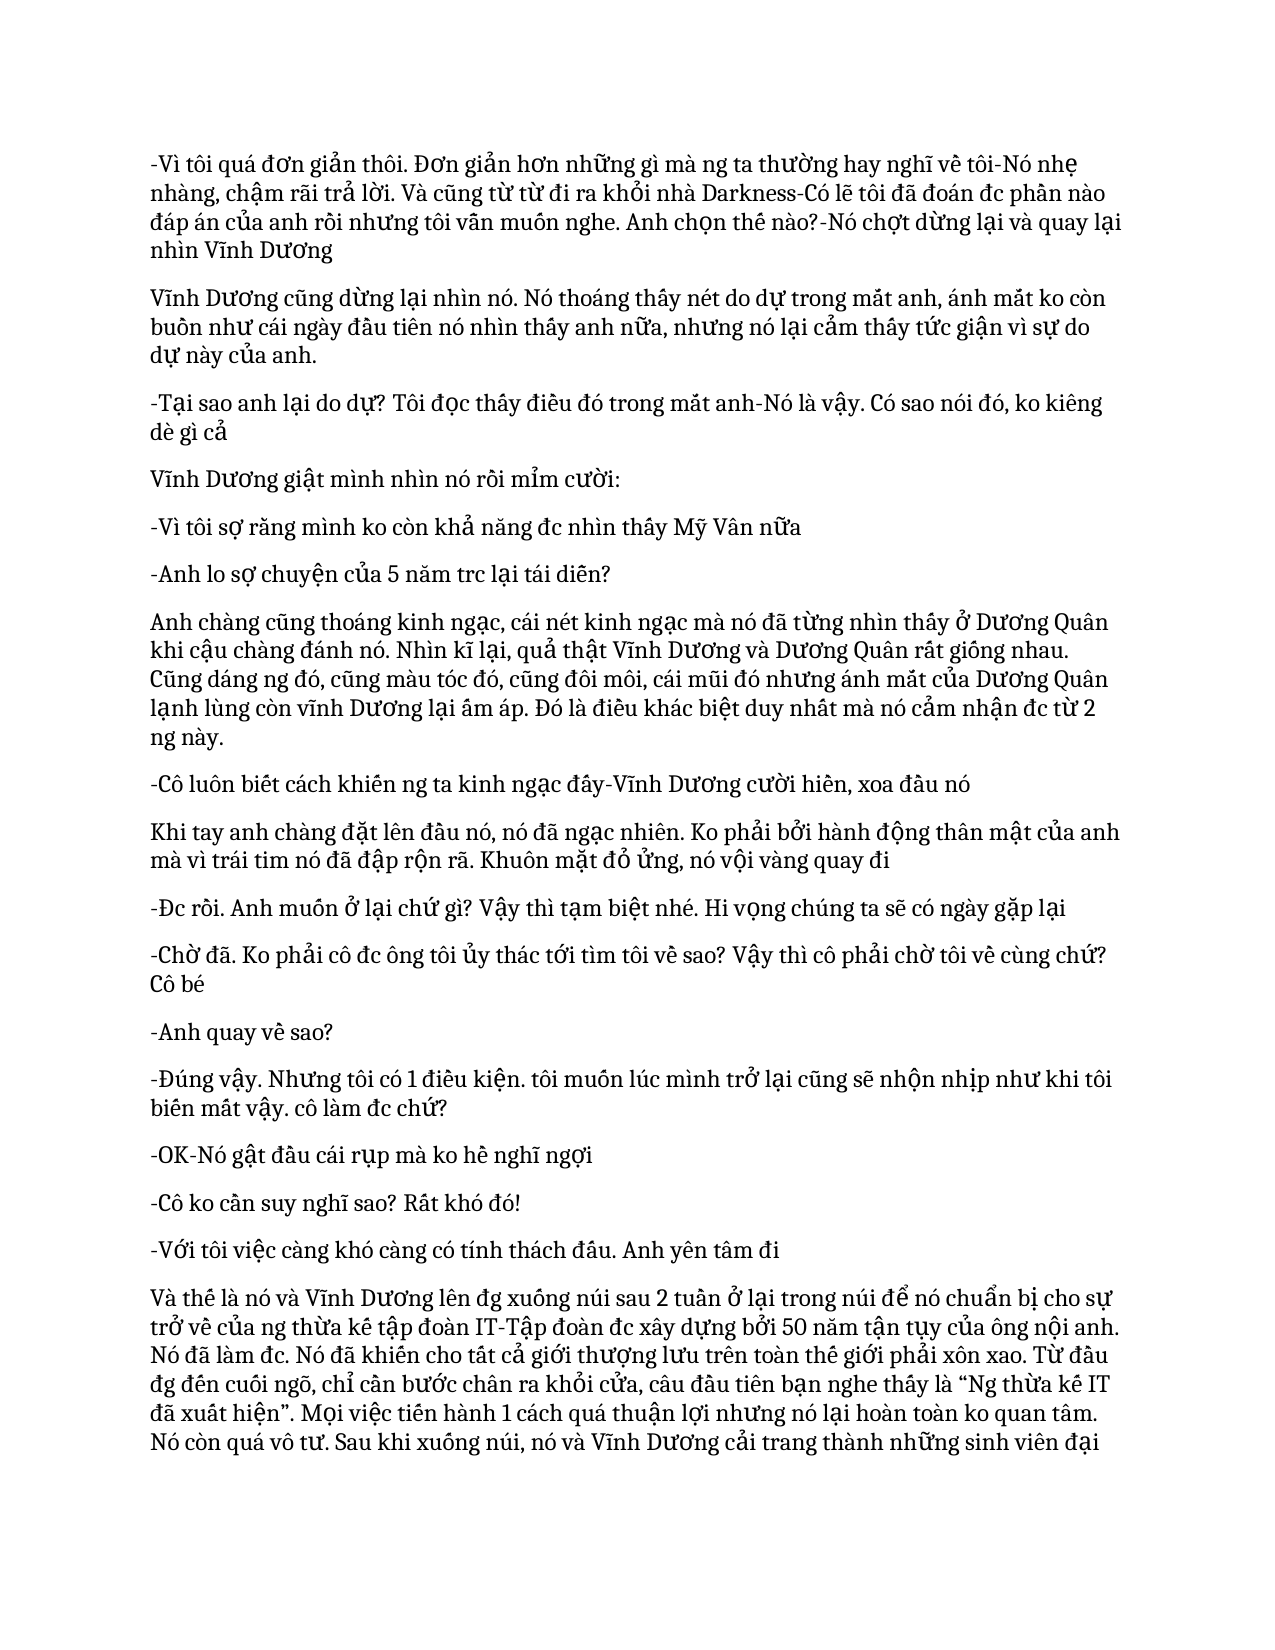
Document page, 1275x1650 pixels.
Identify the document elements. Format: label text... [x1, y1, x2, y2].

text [150, 1284, 1125, 1456]
text Vĩnh Dương cũng dừng lại nhìn nó. Nó thoáng thấy nét do dự trong mắt anh, ánh mắt ko còn buồn như cái ngày đầu tiên nó nhìn thấy anh nữa, nhưng nó lại cảm thấy tức giận vì sự do dự này của anh. [150, 284, 1125, 370]
text -Anh lo sợ chuyện của 5 năm trc lại tái diễn? [150, 560, 1125, 589]
text -Đc rồi. Anh muốn ở lại chứ gì? Vậy thì tạm biệt nhé. Hi vọng chúng ta sẽ có ngày gặp lại [150, 894, 1125, 922]
text -Vì tôi quá đơn giản thôi. Đơn giản hơn những gì mà ng ta thường hay nghĩ về tôi-Nó nhẹ nhàng, chậm rãi trả lời. Và cũng từ từ đi ra khỏi nhà Darkness-Có lẽ tôi đã đoán đc phần nào đáp án của anh rồi nhưng tôi vẫn muốn nghe. Anh chọn thế nào?-Nó chợt dừng lại và quay lại nhìn Vĩnh Dương [150, 150, 1125, 265]
text -Tại sao anh lại do dự? Tôi đọc thấy điều đó trong mắt anh-Nó là vậy. Có sao nói đó, ko kiêng dè gì cả [150, 389, 1125, 446]
text -OK-Nó gật đầu cái rụp mà ko hề nghĩ ngợi [150, 1141, 1125, 1170]
text Vĩnh Dương giật mình nhìn nó rồi mỉm cười: [150, 465, 1125, 494]
text -Với tôi việc càng khó càng có tính thách đấu. Anh yên tâm đi [150, 1236, 1125, 1265]
text -Anh quay về sao? [150, 1017, 1125, 1046]
text -Chờ đã. Ko phải cô đc ông tôi ủy thác tới tìm tôi về sao? Vậy thì cô phải chờ tôi về cùng chứ? Cô bé [150, 941, 1125, 999]
text Khi tay anh chàng đặt lên đầu nó, nó đã ngạc nhiên. Ko phải bởi hành động thân mật của anh mà vì trái tim nó đã đập rộn rã. Khuôn mặt đỏ ửng, nó vội vàng quay đi [150, 817, 1125, 875]
text -Đúng vậy. Nhưng tôi có 1 điều kiện. tôi muốn lúc mình trở lại cũng sẽ nhộn nhịp như khi tôi biến mất vậy. cô làm đc chứ? [150, 1065, 1125, 1122]
text -Cô luôn biết cách khiến ng ta kinh ngạc đấy-Vĩnh Dương cười hiền, xoa đầu nó [150, 770, 1125, 799]
text -Vì tôi sợ rằng mình ko còn khả năng đc nhìn thấy Mỹ Vân nữa [150, 512, 1125, 541]
text -Cô ko cần suy nghĩ sao? Rất khó đó! [150, 1189, 1125, 1217]
text Anh chàng cũng thoáng kinh ngạc, cái nét kinh ngạc mà nó đã từng nhìn thấy ở Dương Quân khi cậu chàng đánh nó. Nhìn kĩ lại, quả thật Vĩnh Dương và Dương Quân rất giống nhau. Cũng dáng ng đó, cũng màu tóc đó, cũng đôi môi, cái mũi đó nhưng ánh mắt của Dương Quân lạnh lùng còn vĩnh Dương lại ấm áp. Đó là điều khác biệt duy nhất mà nó cảm nhận đc từ 2 ng này. [150, 607, 1125, 751]
